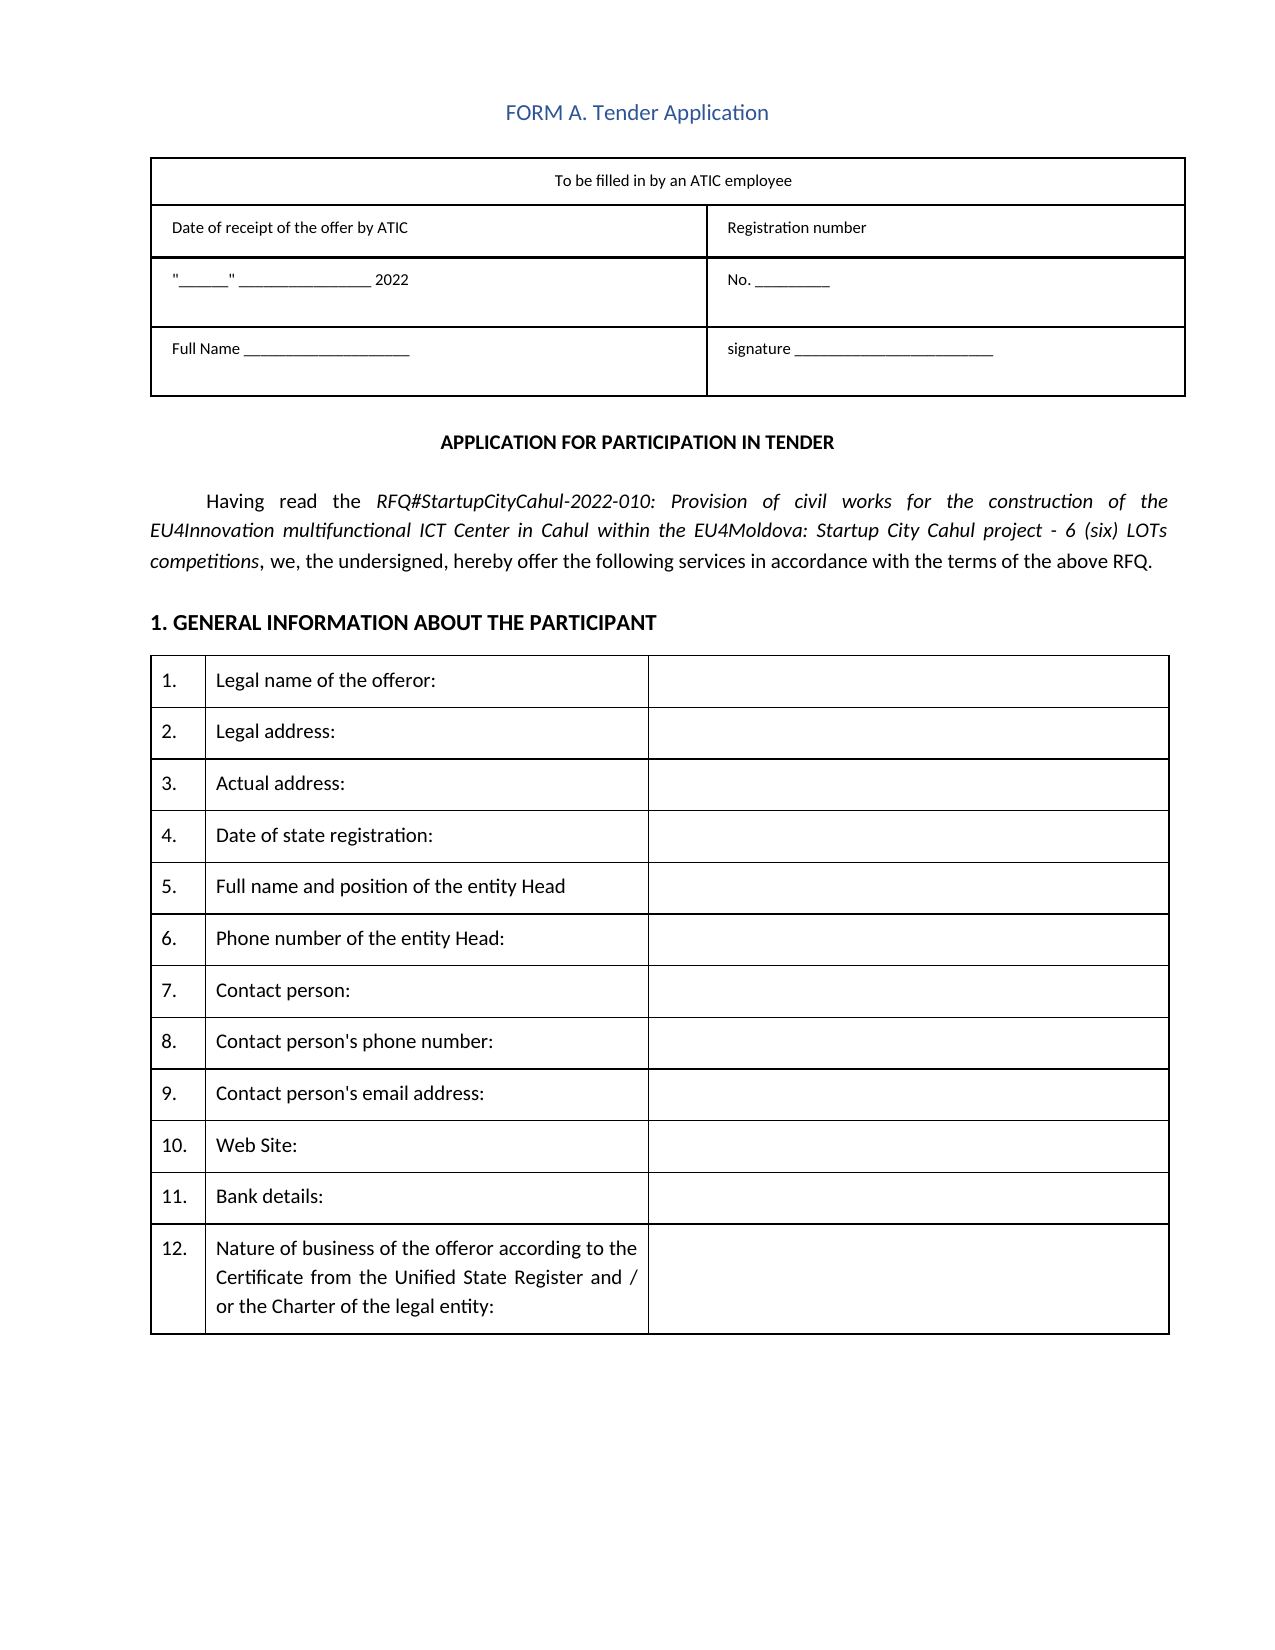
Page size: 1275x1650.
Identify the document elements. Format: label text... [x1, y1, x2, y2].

table_cell Date of receipt of the offer by ATIC [152, 206, 706, 256]
table_cell [649, 708, 1168, 758]
table_cell [649, 863, 1168, 913]
table_cell Phone number of the entity Head: [206, 915, 648, 965]
table_cell 3. [152, 760, 205, 810]
table_cell 2. [152, 708, 205, 758]
table_cell [649, 1225, 1168, 1333]
table_cell "______" ________________ 2022 [152, 259, 706, 326]
table_cell 10. [152, 1121, 205, 1171]
table_cell 11. [152, 1173, 205, 1223]
table_cell [649, 1070, 1168, 1120]
table_cell Contact person's phone number: [206, 1018, 648, 1068]
table_cell 12. [152, 1225, 205, 1333]
table_cell Bank details: [206, 1173, 648, 1223]
table_cell Full Name ____________________ [152, 328, 706, 395]
table_cell [649, 760, 1168, 810]
table_cell Date of state registration: [206, 811, 648, 861]
table_cell [649, 1121, 1168, 1171]
table_cell Contact person's email address: [206, 1070, 648, 1120]
table_cell [649, 811, 1168, 861]
table_cell 7. [152, 966, 205, 1016]
table_header Legal name of the offeror: [206, 656, 648, 706]
table_header [649, 656, 1168, 706]
table_cell signature ________________________ [708, 328, 1184, 395]
table_cell Contact person: [206, 966, 648, 1016]
table_cell [649, 915, 1168, 965]
table_cell Full name and position of the entity Head [206, 863, 648, 913]
table_cell 9. [152, 1070, 205, 1120]
table_cell [649, 1018, 1168, 1068]
text Having read the RFQ#StartupCityCahul-2022-010: Provision of civil works for the construction of the EU4Innovation multifunctional ICT Center in Cahul within the EU4Moldova: Startup City Cahul project - 6 (six) LOTs competitions, we, the undersigned, hereby offer the following services in accordance with the terms of the above RFQ. [150, 488, 1172, 574]
table_cell 5. [152, 863, 205, 913]
table_cell [649, 1173, 1168, 1223]
table_cell Web Site: [206, 1121, 648, 1171]
table_cell Legal address: [206, 708, 648, 758]
table_cell [649, 966, 1168, 1016]
table_header To be filled in by an ATIC employee [152, 159, 1184, 204]
table_cell No. _________ [708, 259, 1184, 326]
table_cell 6. [152, 915, 205, 965]
text 1. GENERAL INFORMATION ABOUT THE PARTICIPANT [150, 608, 1125, 636]
table_cell 4. [152, 811, 205, 861]
table_cell 8. [152, 1018, 205, 1068]
table_cell Registration number [708, 206, 1184, 256]
table_cell Nature of business of the offeror according to the Certificate from the Unified State Register and / or the Charter of the legal entity: [206, 1225, 648, 1333]
table_cell Actual address: [206, 760, 648, 810]
table_header 1. [152, 656, 205, 706]
text APPLICATION FOR PARTICIPATION IN TENDER [150, 429, 1125, 455]
subtitle FORM A. Tender Application [150, 98, 1125, 126]
